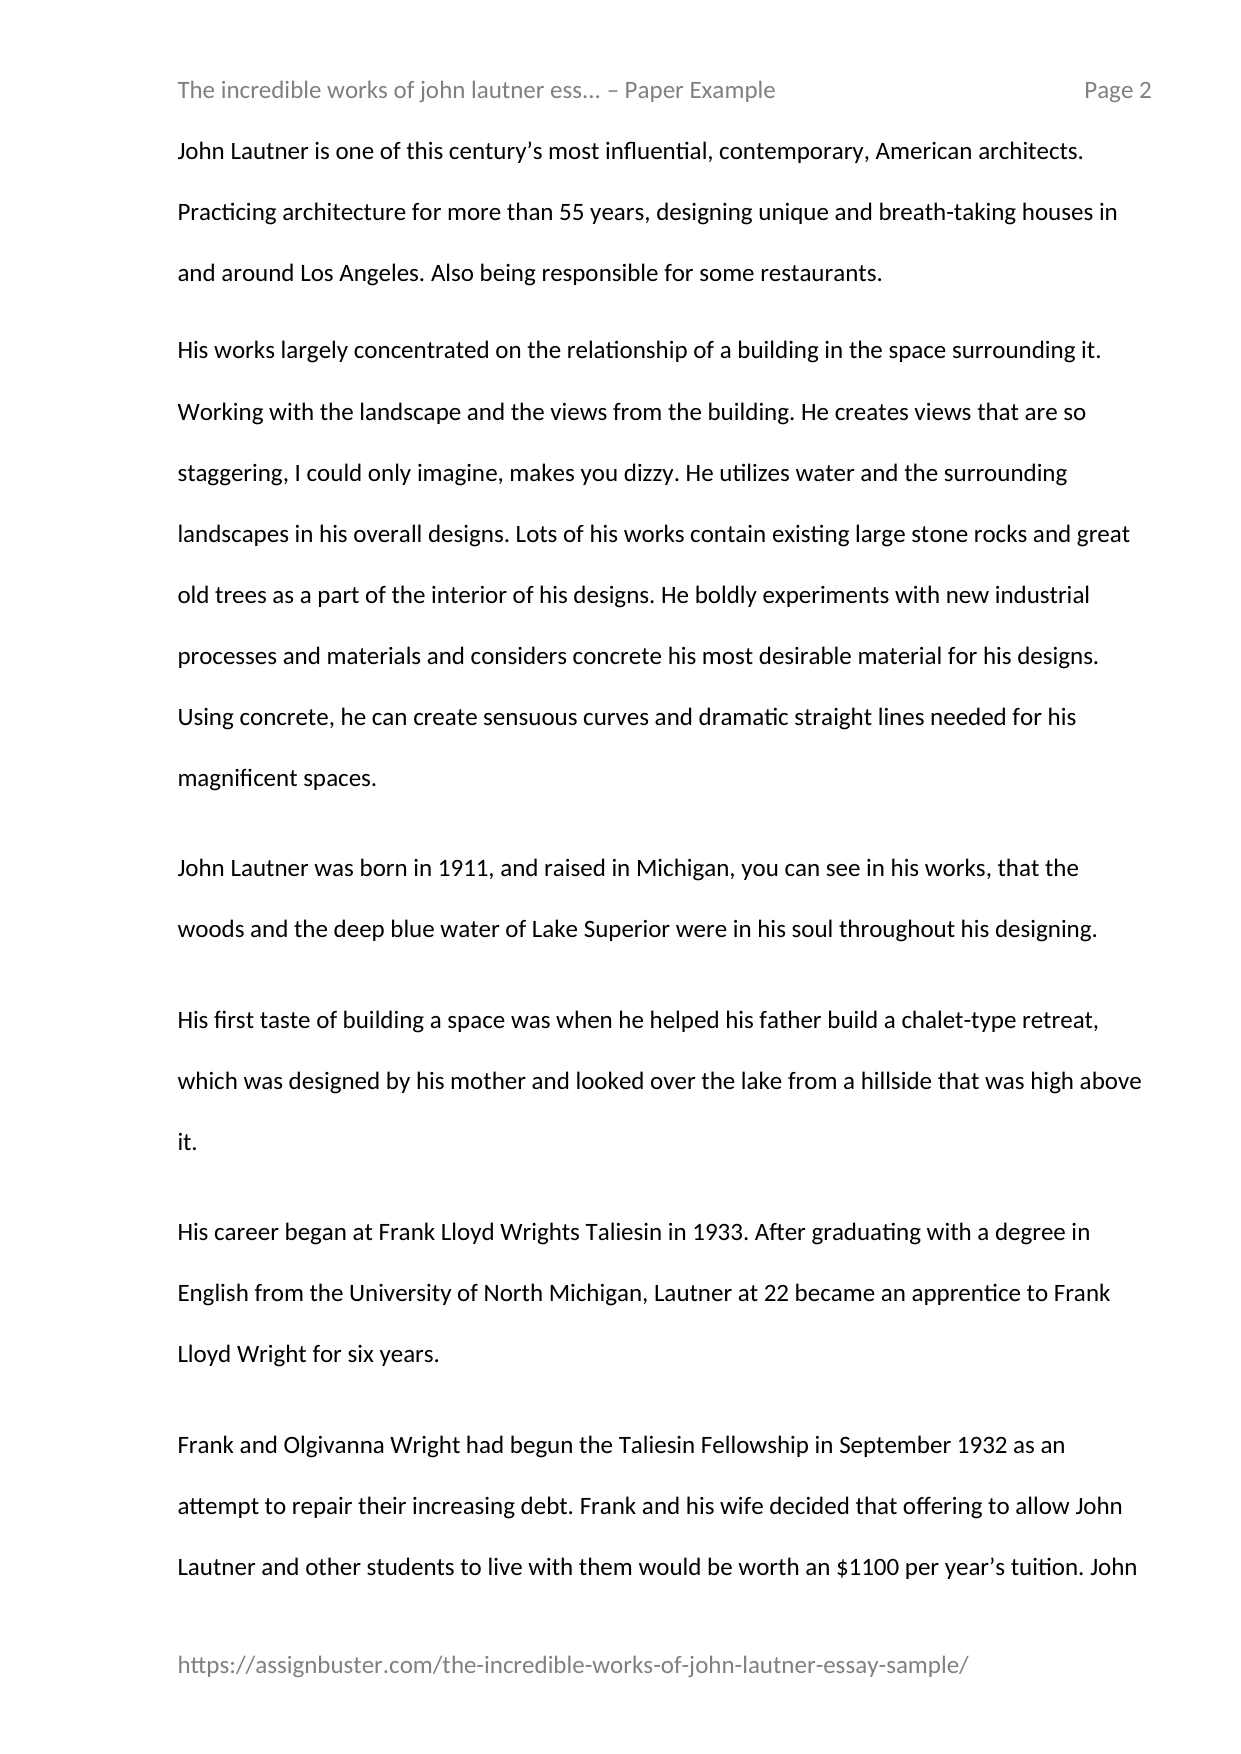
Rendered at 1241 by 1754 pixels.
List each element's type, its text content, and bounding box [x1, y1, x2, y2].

text John Lautner was born in 1911, and raised in Michigan, you can see in his works, that the woods and the deep blue water of Lake Superior were in his soul throughout his designing. [177, 852, 1152, 944]
text John Lautner is one of this century’s most influential, contemporary, American architects. Practicing architecture for more than 55 years, designing unique and breath-taking houses in and around Los Angeles. Also being responsible for some restaurants. [177, 135, 1152, 287]
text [177, 1429, 1152, 1582]
text His works largely concentrated on the relationship of a building in the space surrounding it. Working with the landscape and the views from the building. He creates views that are so staggering, I could only imagine, makes you dizzy. He utilizes water and the surrounding landscapes in his overall designs. Lots of his works contain existing large stone rocks and great old trees as a part of the interior of his designs. He boldly experiments with new industrial processes and materials and considers concrete his most desirable material for his designs. Using concrete, he can create sensuous curves and dramatic straight lines needed for his magnificent spaces. [177, 334, 1152, 792]
text His first taste of building a space was when he helped his father build a chalet-type retreat, which was designed by his mother and looked over the lake from a hillside that was high above it. [177, 1004, 1152, 1157]
text His career began at Frank Lloyd Wrights Taliesin in 1933. After graduating with a degree in English from the University of North Michigan, Lautner at 22 became an apprentice to Frank Lloyd Wright for six years. [177, 1217, 1152, 1369]
